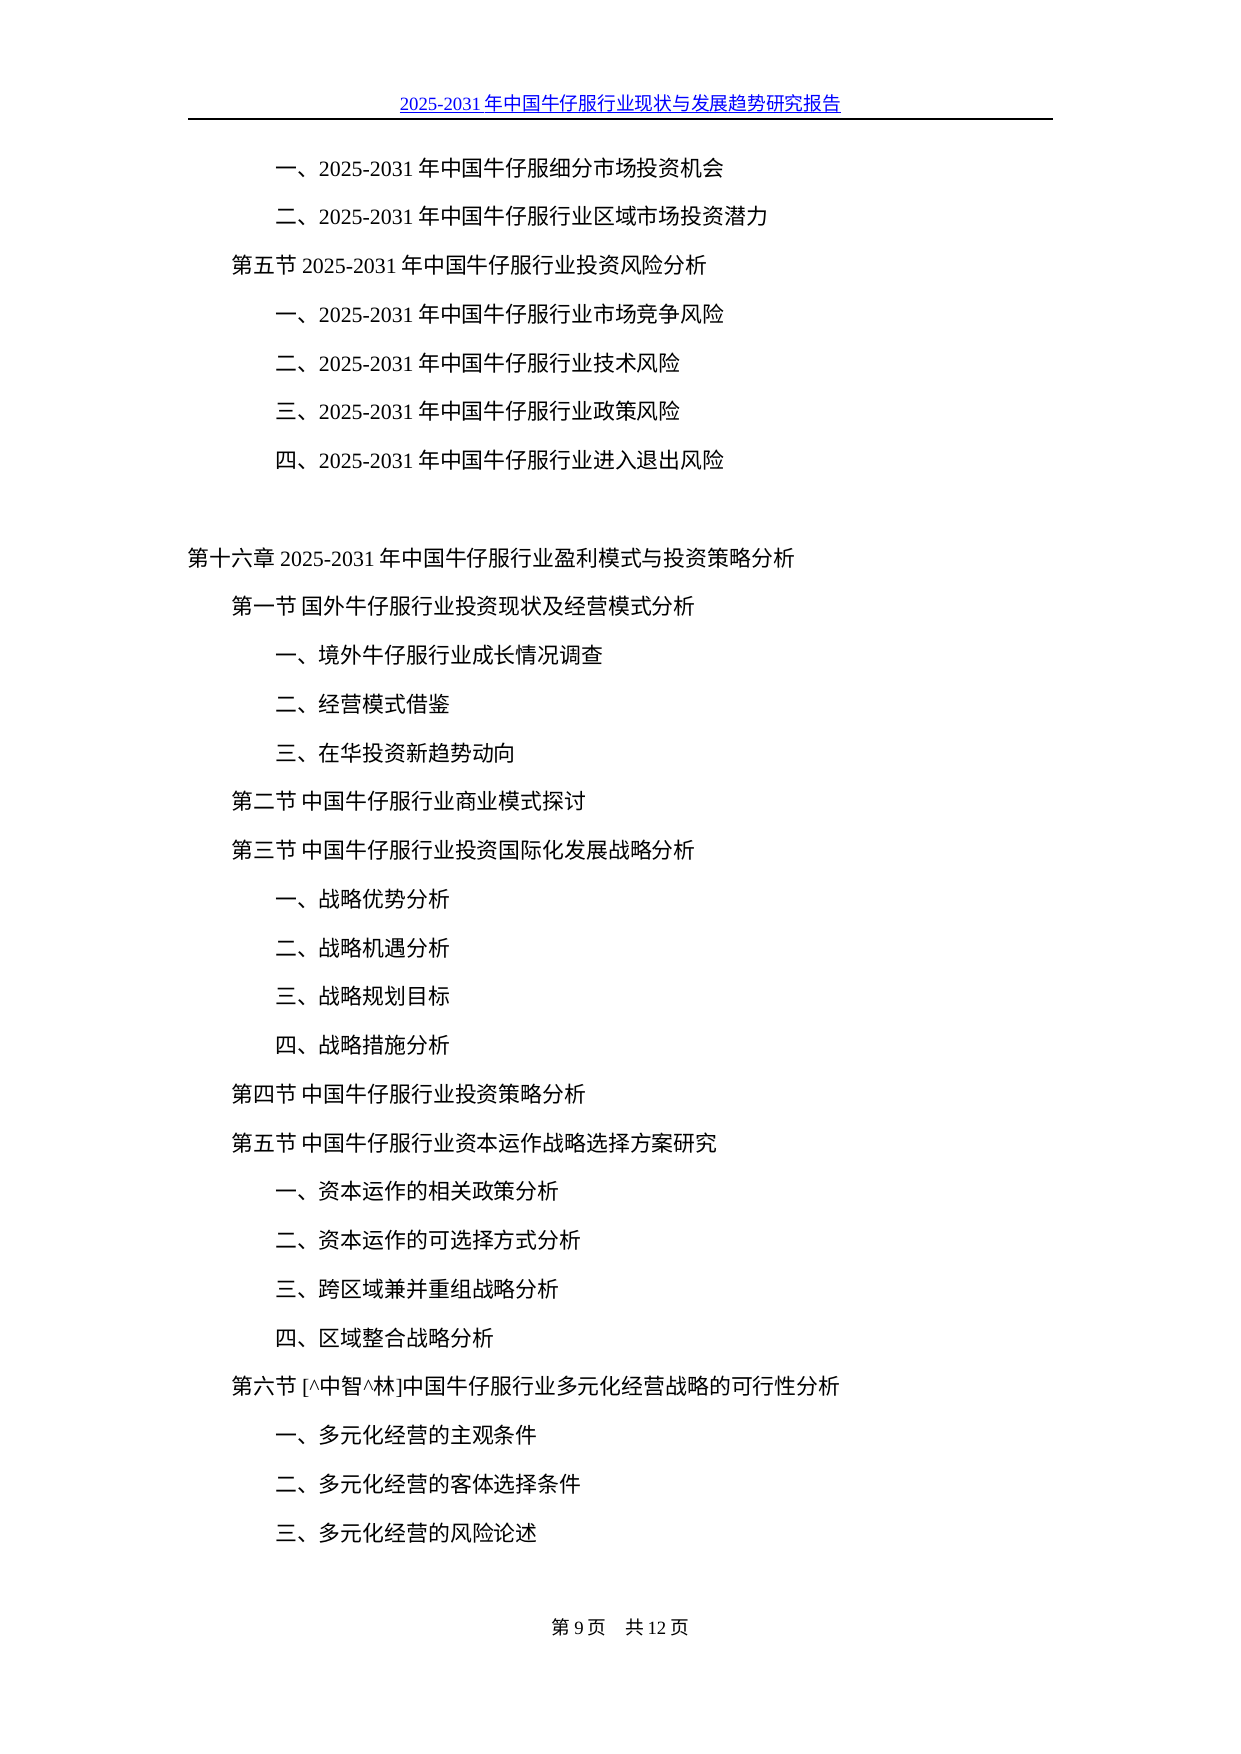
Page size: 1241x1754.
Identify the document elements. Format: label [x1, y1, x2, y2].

text [187, 150, 1053, 1548]
